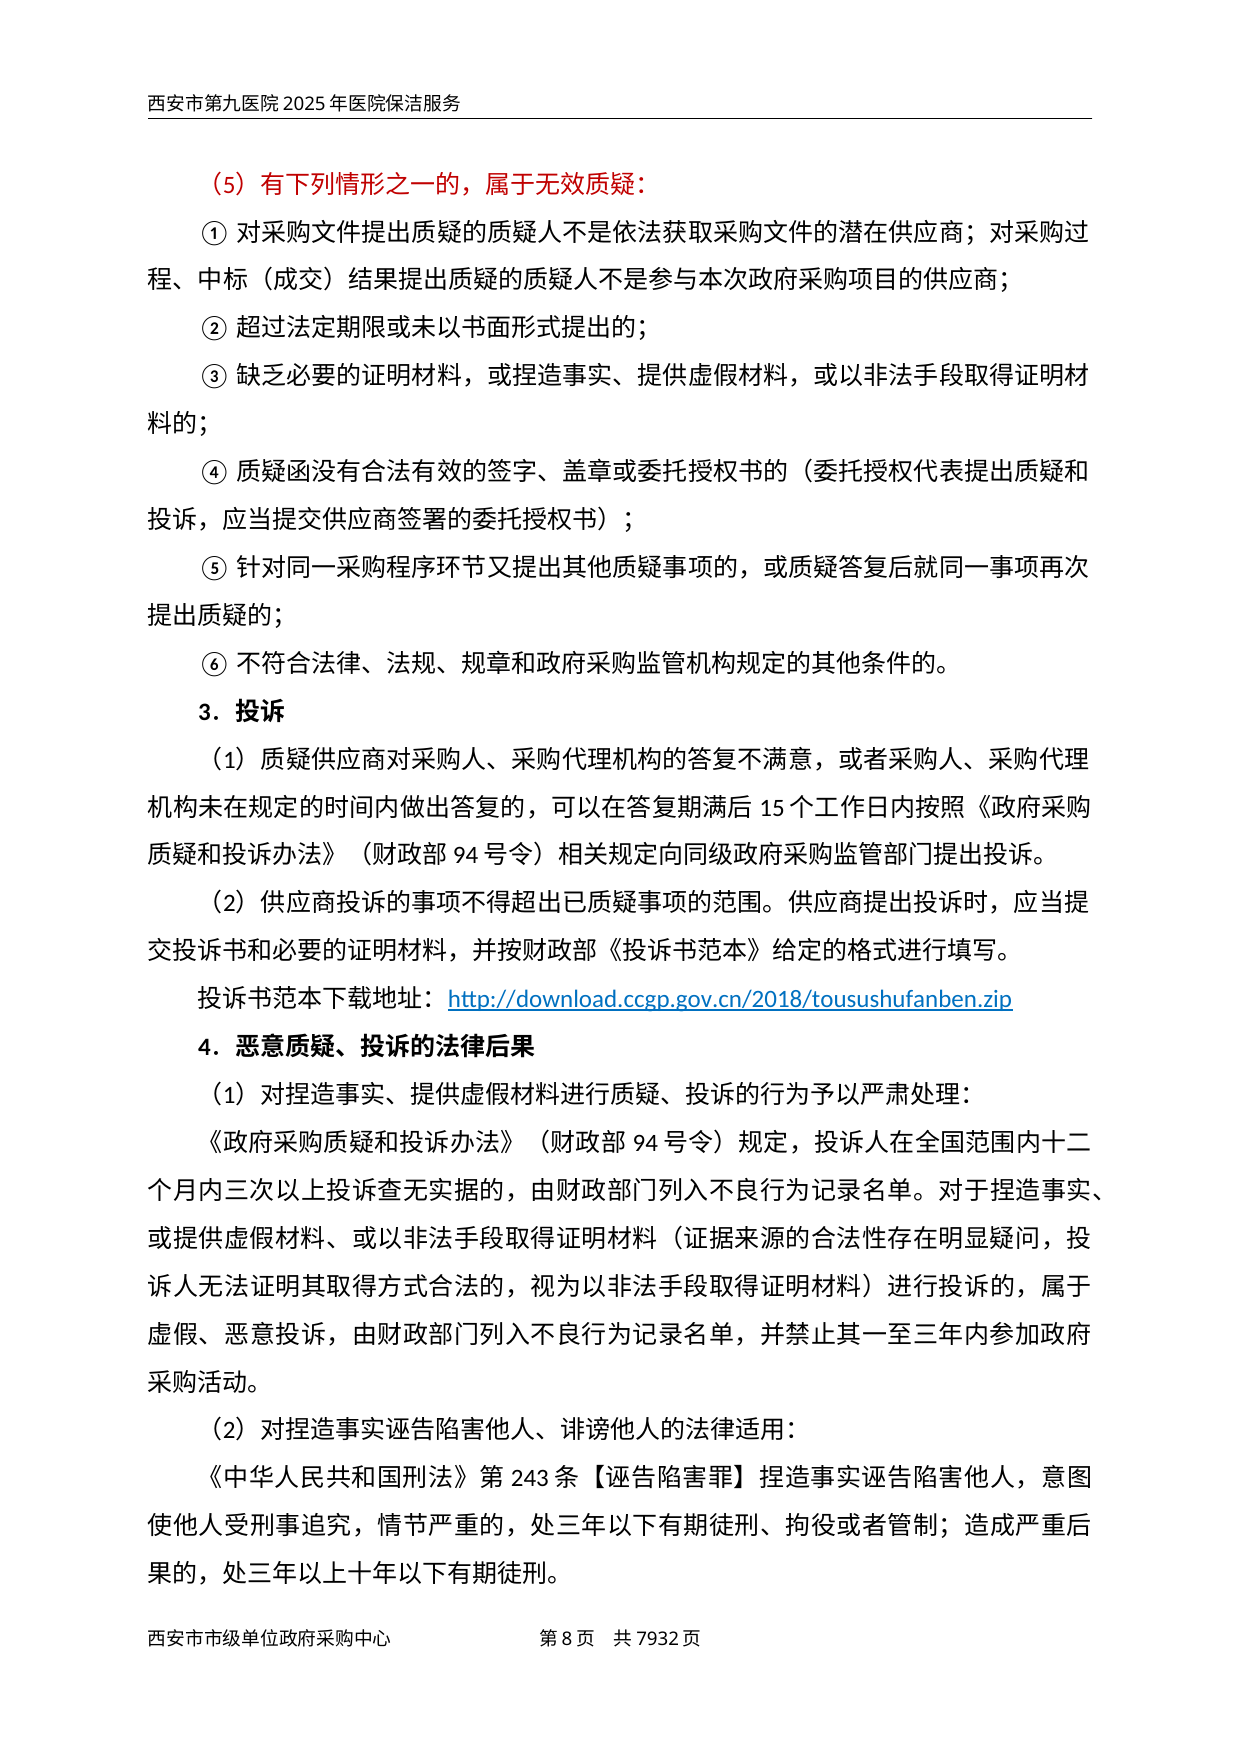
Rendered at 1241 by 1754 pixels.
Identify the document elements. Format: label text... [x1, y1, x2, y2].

text 《中华人民共和国刑法》第243条【诬告陷害罪】捏造事实诬告陷害他人，意图使他人受刑事追究，情节严重的，处三年以下有期徒刑、拘役或者管制；造成严重后果的，处三年以上十年以下有期徒刑。 [148, 1452, 1092, 1596]
text 《政府采购质疑和投诉办法》（财政部94号令）规定，投诉人在全国范围内十二个月内三次以上投诉查无实据的，由财政部门列入不良行为记录名单。对于捏造事实、或提供虚假材料、或以非法手段取得证明材料（证据来源的合法性存在明显疑问，投诉人无法证明其取得方式合法的，视为以非法手段取得证明材料）进行投诉的，属于虚假、恶意投诉，由财政部门列入不良行为记录名单，并禁止其一至三年内参加政府采购活动。 [148, 1117, 1092, 1404]
text ②超过法定期限或未以书面形式提出的； [148, 302, 1092, 350]
text （1）质疑供应商对采购人、采购代理机构的答复不满意，或者采购人、采购代理机构未在规定的时间内做出答复的，可以在答复期满后15个工作日内按照《政府采购质疑和投诉办法》（财政部94号令）相关规定向同级政府采购监管部门提出投诉。 [148, 733, 1092, 877]
text （2）对捏造事实诬告陷害他人、诽谤他人的法律适用： [148, 1404, 1092, 1452]
text ①对采购文件提出质疑的质疑人不是依法获取采购文件的潜在供应商；对采购过程、中 标（成 交）结果提出质疑的质疑人不是参与本次政府采购项目的供应商； [148, 206, 1092, 302]
text ④质疑函没有合法有效的签字、盖章或委托授权书的（委托授权代表提出质疑和投诉，应当提交供应商签署的委托授权书）； [148, 446, 1092, 542]
text 投诉书范本下载地址：http://download.ccgp.gov.cn/2018/tousushufanben.zip [148, 973, 1092, 1021]
text （5）有下列情形之一的，属于无效质疑： [148, 158, 1092, 206]
text （1）对捏造事实、提供虚假材料进行质疑、投诉的行为予以严肃处理： [148, 1069, 1092, 1117]
text （2）供应商投诉的事项不得超出已质疑事项的范围。供应商提出投诉时，应当提交投诉书和必要的证明材料，并按财政部《投诉书范本》给定的格式进行填写。 [148, 877, 1092, 973]
text ⑤针对同一采购程序环节又提出其他质疑事项的，或质疑答复后就同一事项再次提出质疑的； [148, 542, 1092, 637]
text ⑥不符合法律、法规、规章和政府采购监管机构规定的其他条件的。 [148, 637, 1092, 685]
text 4．恶意质疑、投诉的法律后果 [148, 1021, 1092, 1069]
text 3．投诉 [148, 685, 1092, 733]
text ③缺乏必要的证明材料，或捏造事实、提供虚假材料，或以非法手段取得证明材料的； [148, 350, 1092, 446]
